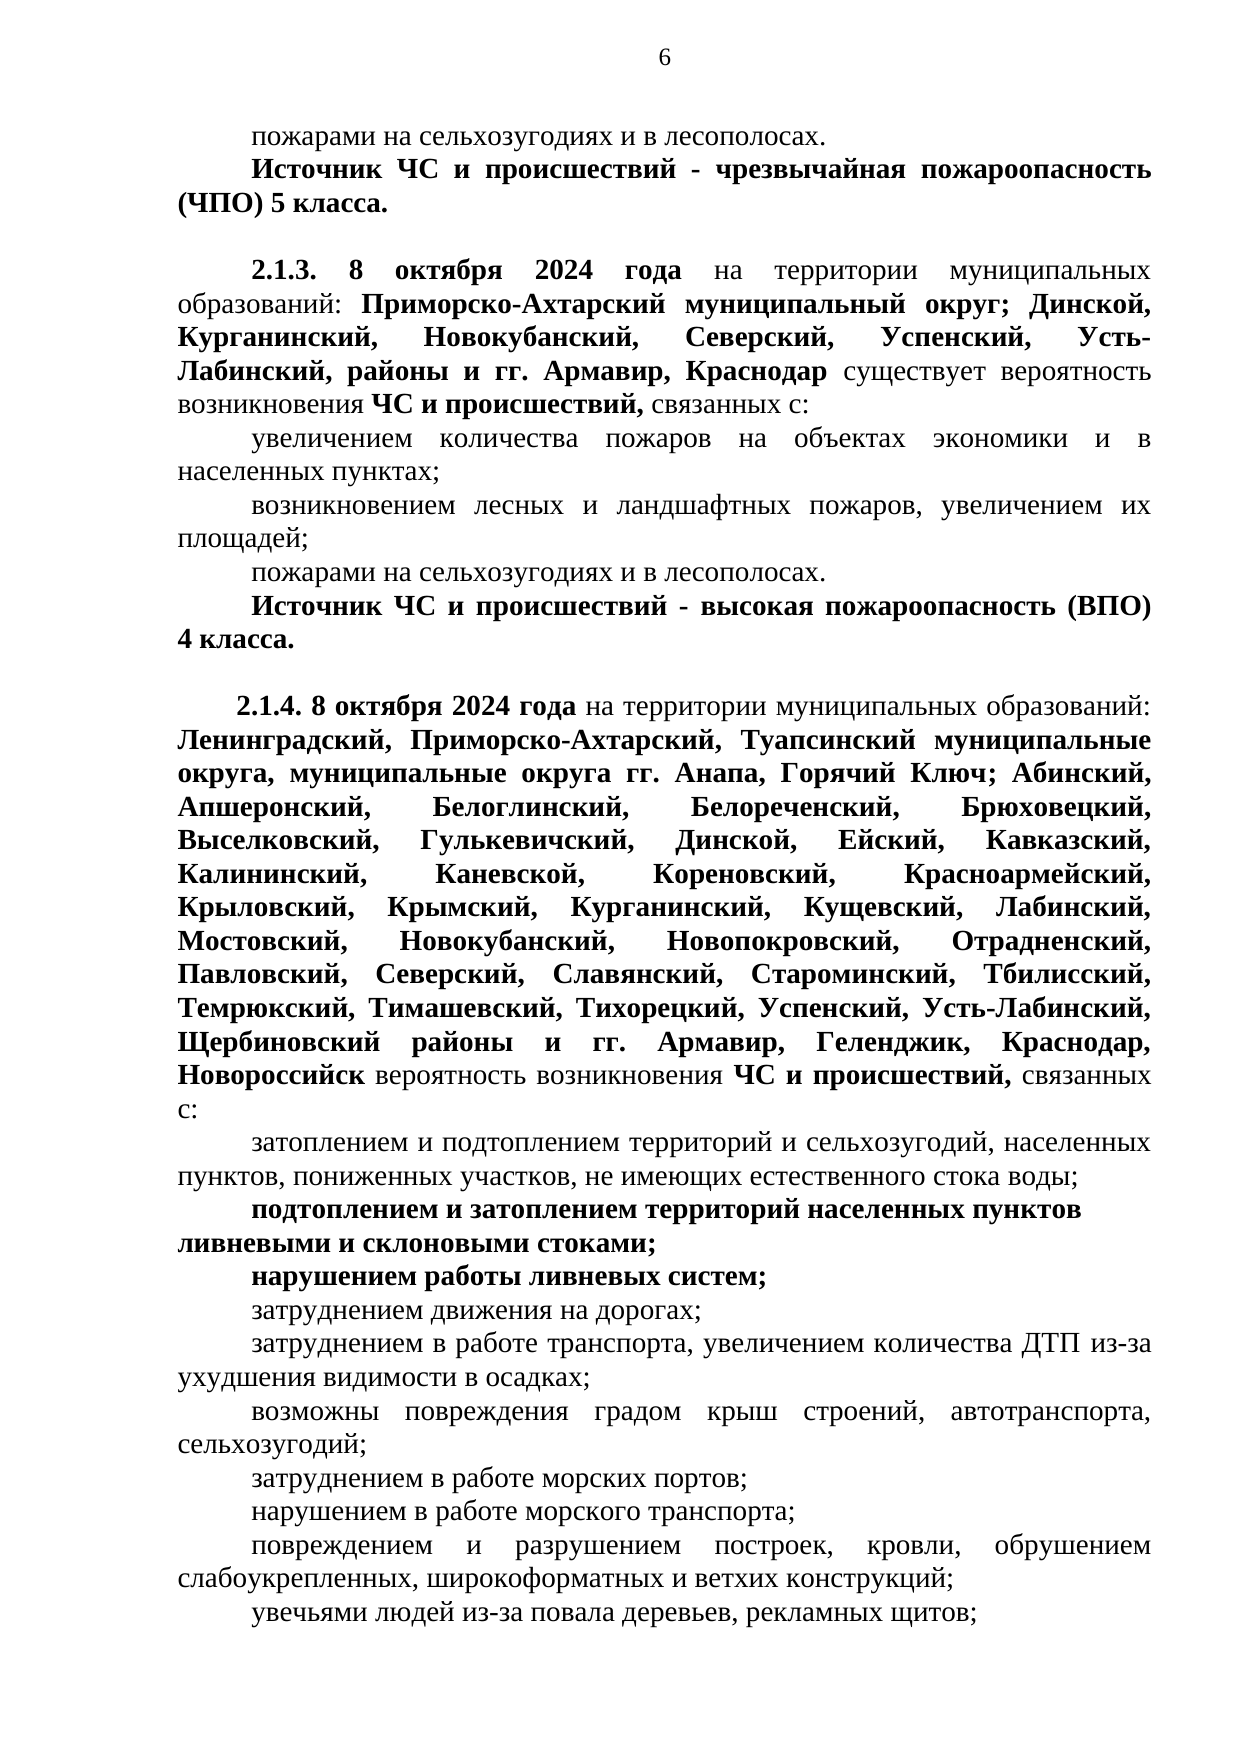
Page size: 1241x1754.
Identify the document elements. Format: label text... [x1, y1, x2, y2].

text возможны повреждения градом крыш строений, автотранспорта, сельхозугодий; [177, 1393, 1152, 1460]
text нарушением в работе морского транспорта; [177, 1493, 1152, 1527]
text Источник ЧС и происшествий - высокая пожароопасность (ВПО) 4 класса. [177, 588, 1152, 655]
text ливневыми и склоновыми стоками; [177, 1225, 1152, 1258]
text затруднением в работе морских портов; [177, 1460, 1152, 1493]
text нарушением работы ливневых систем; [251, 1258, 1152, 1292]
text увеличением количества пожаров на объектах экономики и в населенных пунктах; [177, 420, 1152, 487]
text увечьями людей из-за повала деревьев, рекламных щитов; [177, 1594, 1152, 1627]
text 2.1.4. 8 октября 2024 года на территории муниципальных образований: Ленинградский, Приморско-Ахтарский, Туапсинский муниципальные округа, муниципальные округа гг. Анапа, Горячий Ключ; Абинский, Апшеронский, Белоглинский, Белореченский, Брюховецкий, Выселковский, Гулькевичский, Динской, Ейский, Кавказский, Калининский, Каневской, Кореновский, Красноармейский, Крыловский, Крымский, Курганинский, Кущевский, Лабинский, Мостовский, Новокубанский, Новопокровский, Отрадненский, Павловский, Северский, Славянский, Староминский, Тбилисский, Темрюкский, Тимашевский, Тихорецкий, Успенский, Усть-Лабинский, Щербиновский районы и гг. Армавир, Геленджик, Краснодар, Новороссийск вероятность возникновения ЧС и происшествий, связанных с: [177, 688, 1152, 1124]
text подтоплением и затоплением территорий населенных пунктов [251, 1191, 1152, 1225]
text возникновением лесных и ландшафтных пожаров, увеличением их площадей; [177, 487, 1152, 554]
text затруднением в работе транспорта, увеличением количества ДТП из-за ухудшения видимости в осадках; [177, 1326, 1152, 1393]
text пожарами на сельхозугодиях и в лесополосах. [177, 118, 1152, 152]
text повреждением и разрушением построек, кровли, обрушением слабоукрепленных, широкоформатных и ветхих конструкций; [177, 1527, 1152, 1594]
text 2.1.3. 8 октября 2024 года на территории муниципальных образований: Приморско-Ахтарский муниципальный округ; Динской, Курганинский, Новокубанский, Северский, Успенский, Усть-Лабинский, районы и гг. Армавир, Краснодар существует вероятность возникновения ЧС и происшествий, связанных с: [177, 252, 1152, 420]
text затруднением движения на дорогах; [177, 1292, 1152, 1326]
text пожарами на сельхозугодиях и в лесополосах. [177, 554, 1152, 588]
text Источник ЧС и происшествий - чрезвычайная пожароопасность (ЧПО) 5 класса. [177, 152, 1152, 219]
text затоплением и подтоплением территорий и сельхозугодий, населенных пунктов, пониженных участков, не имеющих естественного стока воды; [177, 1124, 1152, 1191]
